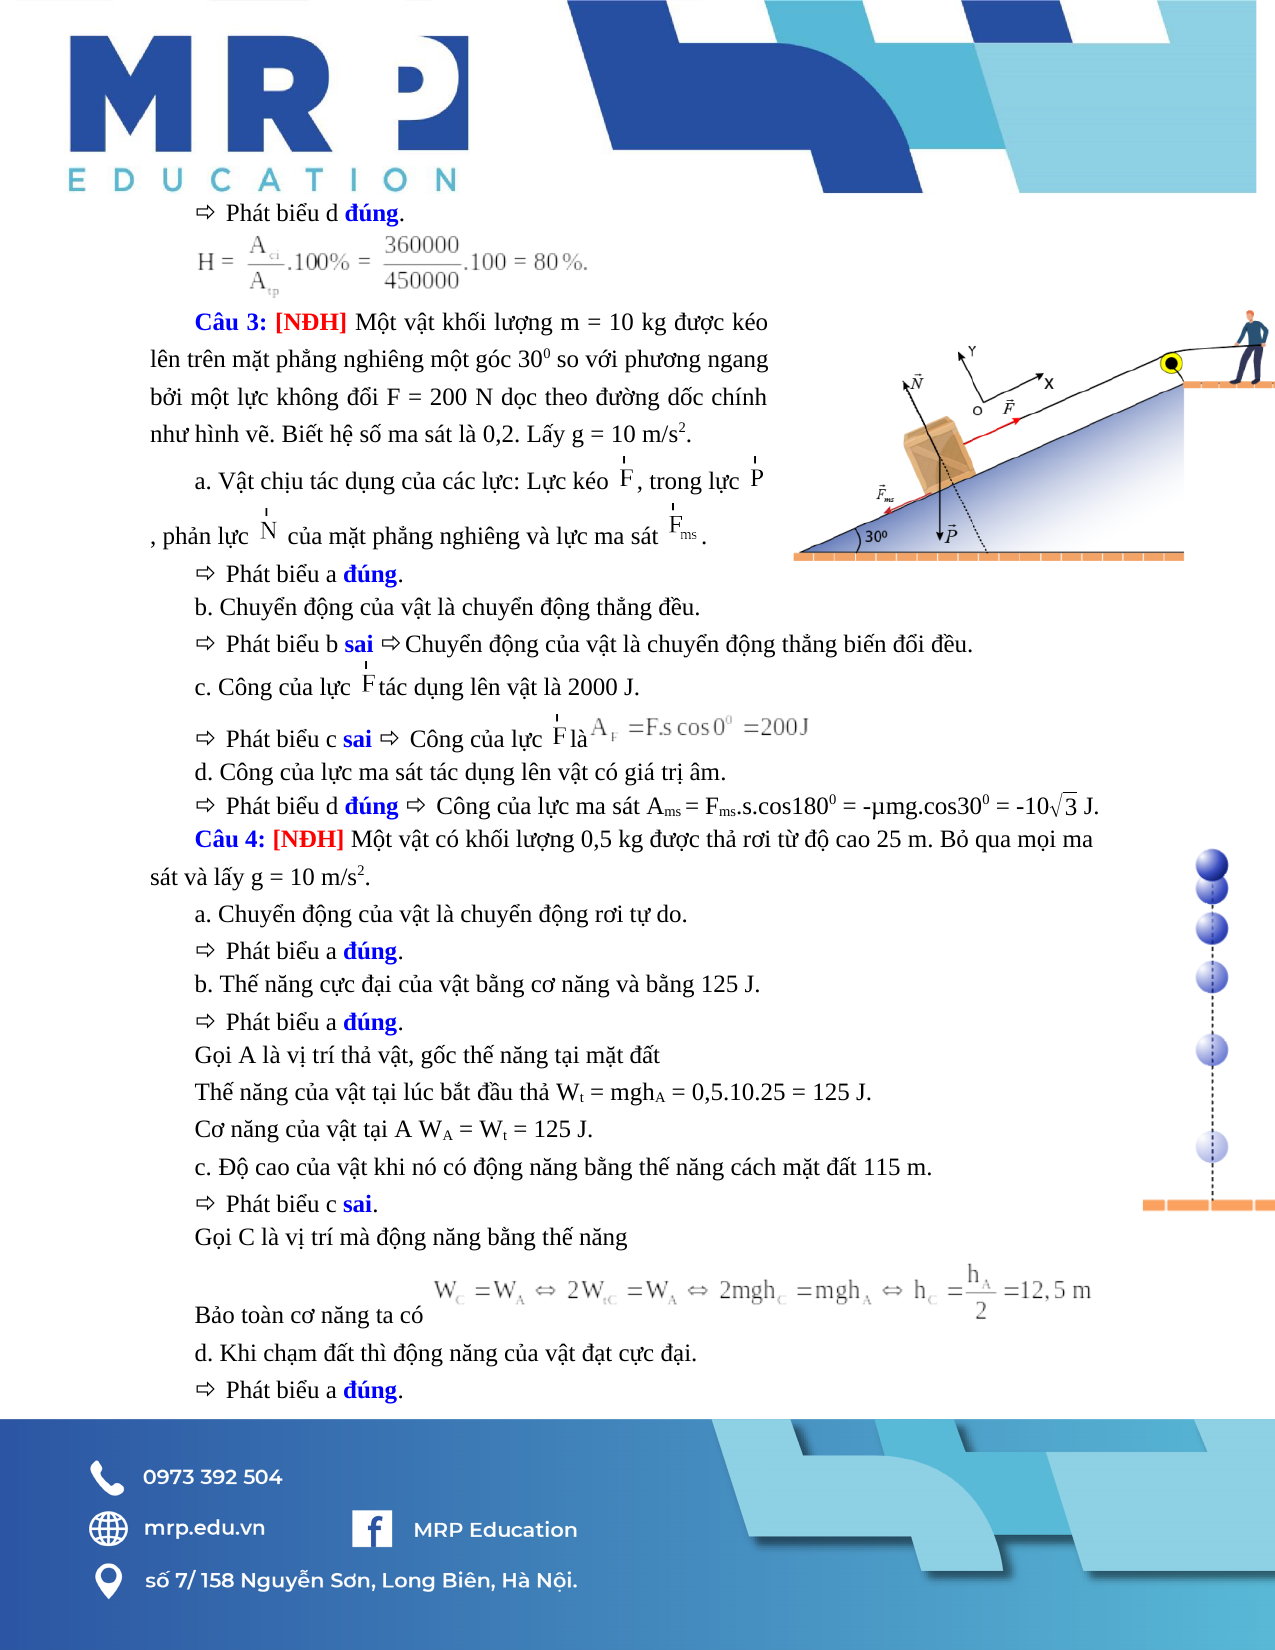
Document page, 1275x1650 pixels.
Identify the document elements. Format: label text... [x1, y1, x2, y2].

picture [787, 305, 1275, 566]
text Phát biểu a đúng. [150, 1007, 1142, 1036]
text Gọi A là vị trí thả vật, gốc thế năng tại mặt đất [150, 1040, 1142, 1068]
text Phát biểu d đúng. [150, 150, 1196, 227]
text d. Khi chạm đất thì động năng của vật đạt cực đại. [150, 1338, 1196, 1366]
text Phát biểu b sai Chuyển động của vật là chuyển động thẳng biến đổi đều. [150, 629, 1196, 658]
text Phát biểu d đúng Công của lực ma sát Ams = Fms.s.cos1800 = -µmg.cos300 = -10 J. [150, 791, 1196, 820]
text b. Chuyển động của vật là chuyển động thẳng đều. [150, 592, 1196, 620]
text c. Công của lực tác dụng lên vật là 2000 J. [150, 662, 1196, 701]
text a. Chuyển động của vật là chuyển động rơi tự do. [150, 899, 1142, 928]
picture [16, 0, 1257, 194]
text Phát biểu c sai Công của lực là [150, 709, 1196, 753]
text a. Vật chịu tác dụng của các lực: Lực kéo , trong lực , phản lực của mặt phẳng nghiêng và lực ma sát . [150, 456, 787, 550]
text d. Công của lực ma sát tác dụng lên vật có giá trị âm. [150, 757, 1196, 786]
text Câu 4: [NĐH] Một vật có khối lượng 0,5 kg được thả rơi từ độ cao 25 m. Bỏ qua mọi ma sát và lấy g = 10 m/s2. [150, 824, 1196, 891]
picture [0, 1419, 1275, 1650]
picture [1142, 844, 1275, 1221]
text Phát biểu a đúng. [150, 1375, 1196, 1404]
text Cơ năng của vật tại A WA = Wt = 125 J. [150, 1114, 1142, 1143]
text c. Độ cao của vật khi nó có động năng bằng thế năng cách mặt đất 115 m. [150, 1152, 1142, 1180]
text Gọi C là vị trí mà động năng bằng thế năng [150, 1222, 1196, 1251]
text Phát biểu c sai. [150, 1189, 1142, 1218]
text Câu 3: [NĐH] Một vật khối lượng m = 10 kg được kéo lên trên mặt phẳng nghiêng một góc 300 so với phương ngang bởi một lực không đổi F = 200 N dọc theo đường dốc chính như hình vẽ. Biết hệ số ma sát là 0,2. Lấy g = 10 m/s2. [150, 307, 787, 448]
text b. Thế năng cực đại của vật bằng cơ năng và bằng 125 J. [150, 969, 1142, 998]
text Phát biểu a đúng. [150, 559, 1196, 587]
text Bảo toàn cơ năng ta có [150, 1259, 1196, 1329]
text Phát biểu a đúng. [150, 936, 1142, 965]
text Thế năng của vật tại lúc bắt đầu thả Wt = mghA = 0,5.10.25 = 125 J. [150, 1077, 1142, 1106]
